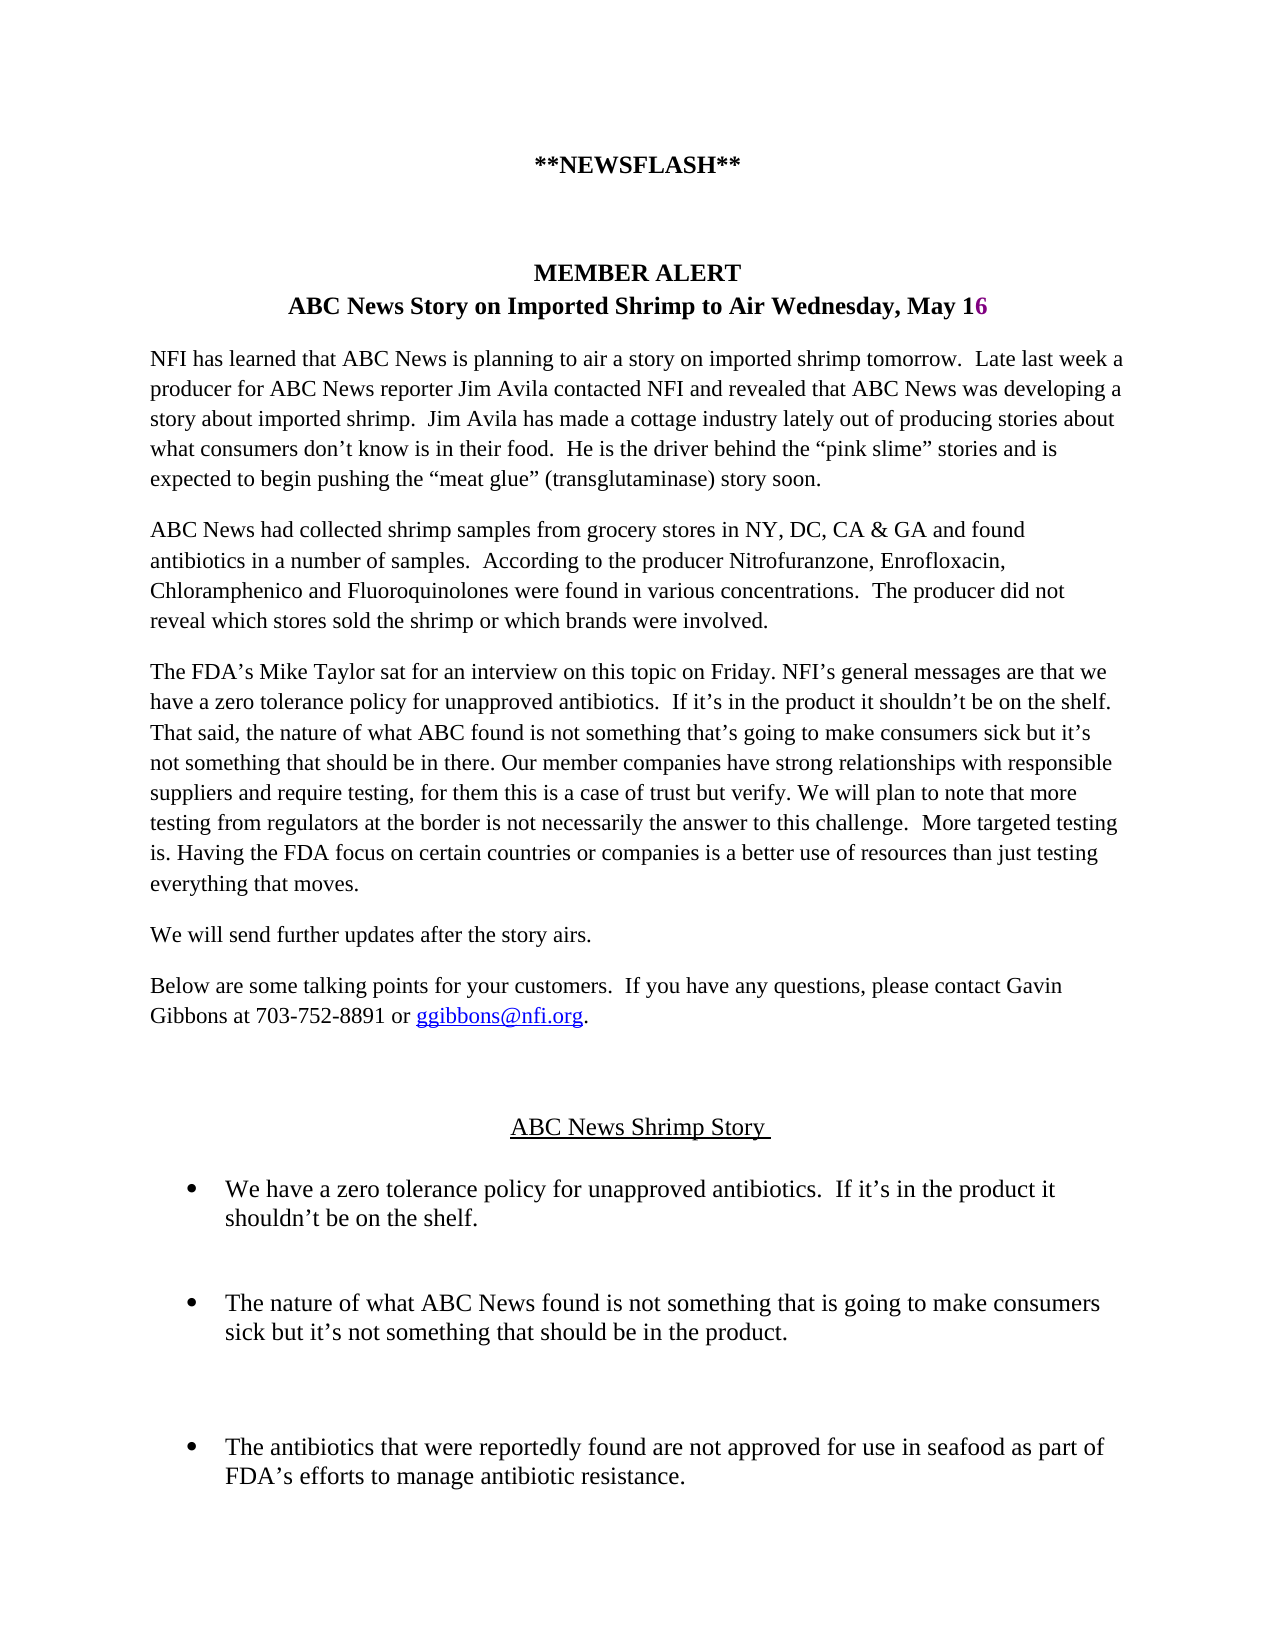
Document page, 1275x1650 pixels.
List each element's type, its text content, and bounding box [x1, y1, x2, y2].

text MEMBER ALERT ABC News Story on Imported Shrimp to Air Wednesday, May 16 [150, 258, 1125, 319]
list We have a zero tolerance policy for unapproved antibiotics. If it’s in the product it shouldn’t be on the shelf. [187, 1174, 1125, 1232]
list The nature of what ABC News found is not something that is going to make consumers sick but it’s not something that should be in the product. [187, 1288, 1125, 1345]
text ABC News Shrimp Story [150, 1112, 1125, 1141]
text **NEWSFLASH** [150, 150, 1125, 179]
text We will send further updates after the story airs. [150, 921, 1125, 947]
text NFI has learned that ABC News is planning to air a story on imported shrimp tomorrow. Late last week a producer for ABC News reporter Jim Avila contacted NFI and revealed that ABC News was developing a story about imported shrimp. Jim Avila has made a cottage industry lately out of producing stories about what consumers don’t know is in their food. He is the driver behind the “pink slime” stories and is expected to begin pushing the “meat glue” (transglutaminase) story soon. [150, 344, 1125, 492]
text The FDA’s Mike Taylor sat for an interview on this topic on Friday. NFI’s general messages are that we have a zero tolerance policy for unapproved antibiotics. If it’s in the product it shouldn’t be on the shelf. That said, the nature of what ABC found is not something that’s going to make consumers sick but it’s not something that should be in there. Our member companies have strong relationships with responsible suppliers and require testing, for them this is a case of trust but verify. We will plan to note that more testing from regulators at the border is not necessarily the answer to this challenge. More targeted testing is. Having the FDA focus on certain countries or companies is a better use of resources than just testing everything that moves. [150, 658, 1125, 896]
list The antibiotics that were reportedly found are not approved for use in seafood as part of FDA’s efforts to manage antibiotic resistance. [187, 1432, 1125, 1490]
text ABC News had collected shrimp samples from grocery stores in NY, DC, CA & GA and found antibiotics in a number of samples. According to the producer Nitrofuranzone, Enrofloxacin, Chloramphenico and Fluoroquinolones were found in various concentrations. The producer did not reveal which stores sold the shrimp or which brands were involved. [150, 516, 1125, 633]
text Below are some talking points for your customers. If you have any questions, please contact Gavin Gibbons at 703-752-8891 or ggibbons@nfi.org. [150, 972, 1125, 1028]
